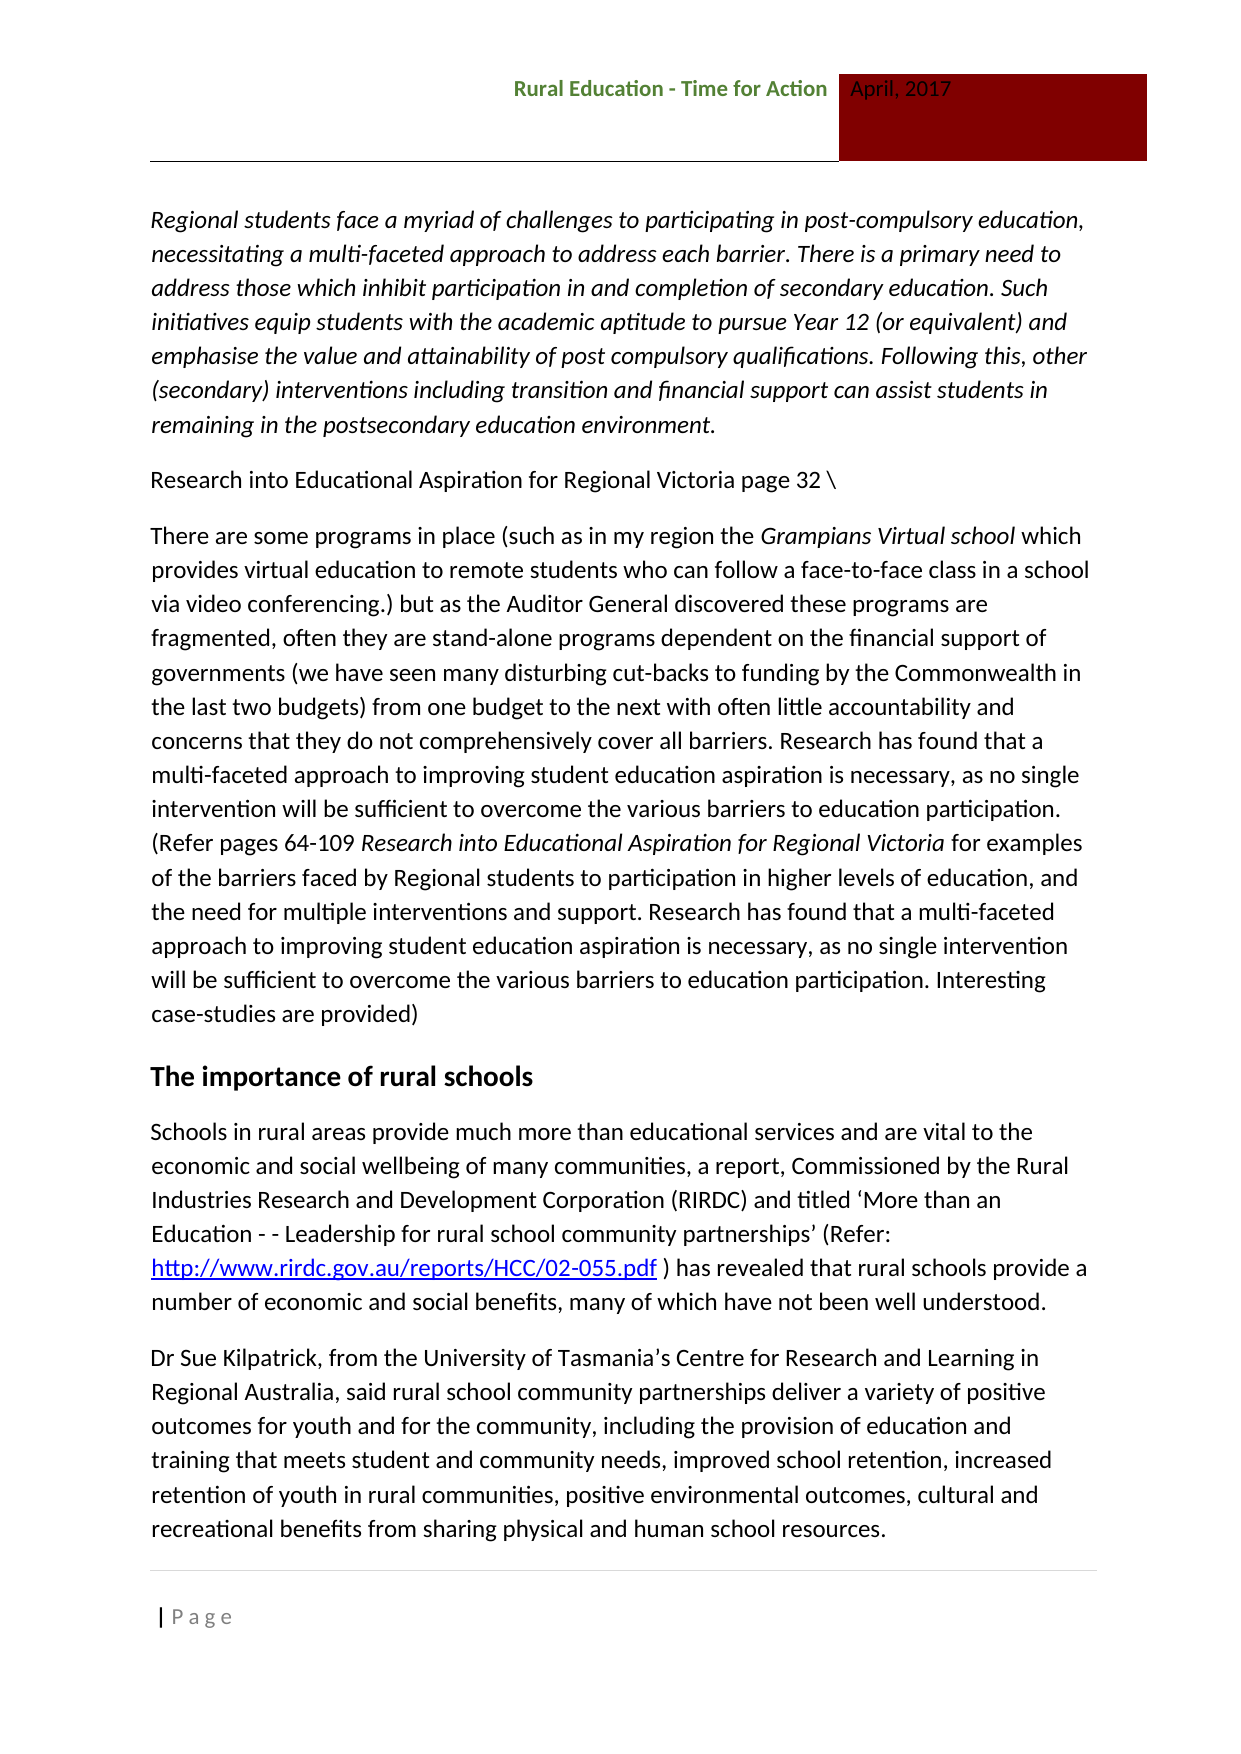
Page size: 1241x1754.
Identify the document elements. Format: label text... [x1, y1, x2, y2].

text Regional students face a myriad of challenges to participating in post-compulsory education, necessitating a multi-faceted approach to address each barrier. There is a primary need to address those which inhibit participation in and completion of secondary education. Such initiatives equip students with the academic aptitude to pursue Year 12 (or equivalent) and emphasise the value and attainability of post compulsory qualifications. Following this, other (secondary) interventions including transition and financial support can assist students in remaining in the postsecondary education environment. [150, 204, 1091, 439]
text Research into Educational Aspiration for Regional Victoria page 32 \ [150, 464, 1091, 495]
subtitle The importance of rural schools [150, 1058, 1091, 1094]
text Schools in rural areas provide much more than educational services and are vital to the economic and social wellbeing of many communities, a report, Commissioned by the Rural Industries Research and Development Corporation (RIRDC) and titled ‘More than an Education - - Leadership for rural school community partnerships’ (Refer: http://www.rirdc.gov.au/reports/HCC/02-055.pdf ) has revealed that rural schools provide a number of economic and social benefits, many of which have not been well understood. [150, 1116, 1091, 1317]
text Dr Sue Kilpatrick, from the University of Tasmania’s Centre for Research and Learning in Regional Australia, said rural school community partnerships deliver a variety of positive outcomes for youth and for the community, including the provision of education and training that meets student and community needs, improved school retention, increased retention of youth in rural communities, positive environmental outcomes, cultural and recreational benefits from sharing physical and human school resources. [150, 1342, 1091, 1543]
text There are some programs in place (such as in my region the Grampians Virtual school which provides virtual education to remote students who can follow a face-to-face class in a school via video conferencing.) but as the Auditor General discovered these programs are fragmented, often they are stand-alone programs dependent on the financial support of governments (we have seen many disturbing cut-backs to funding by the Commonwealth in the last two budgets) from one budget to the next with often little accountability and concerns that they do not comprehensively cover all barriers. Research has found that a multi-faceted approach to improving student education aspiration is necessary, as no single intervention will be sufficient to overcome the various barriers to education participation. (Refer pages 64-109 Research into Educational Aspiration for Regional Victoria for examples of the barriers faced by Regional students to participation in higher levels of education, and the need for multiple interventions and support. Research has found that a multi-faceted approach to improving student education aspiration is necessary, as no single intervention will be sufficient to overcome the various barriers to education participation. Interesting case-studies are provided) [150, 520, 1091, 1029]
